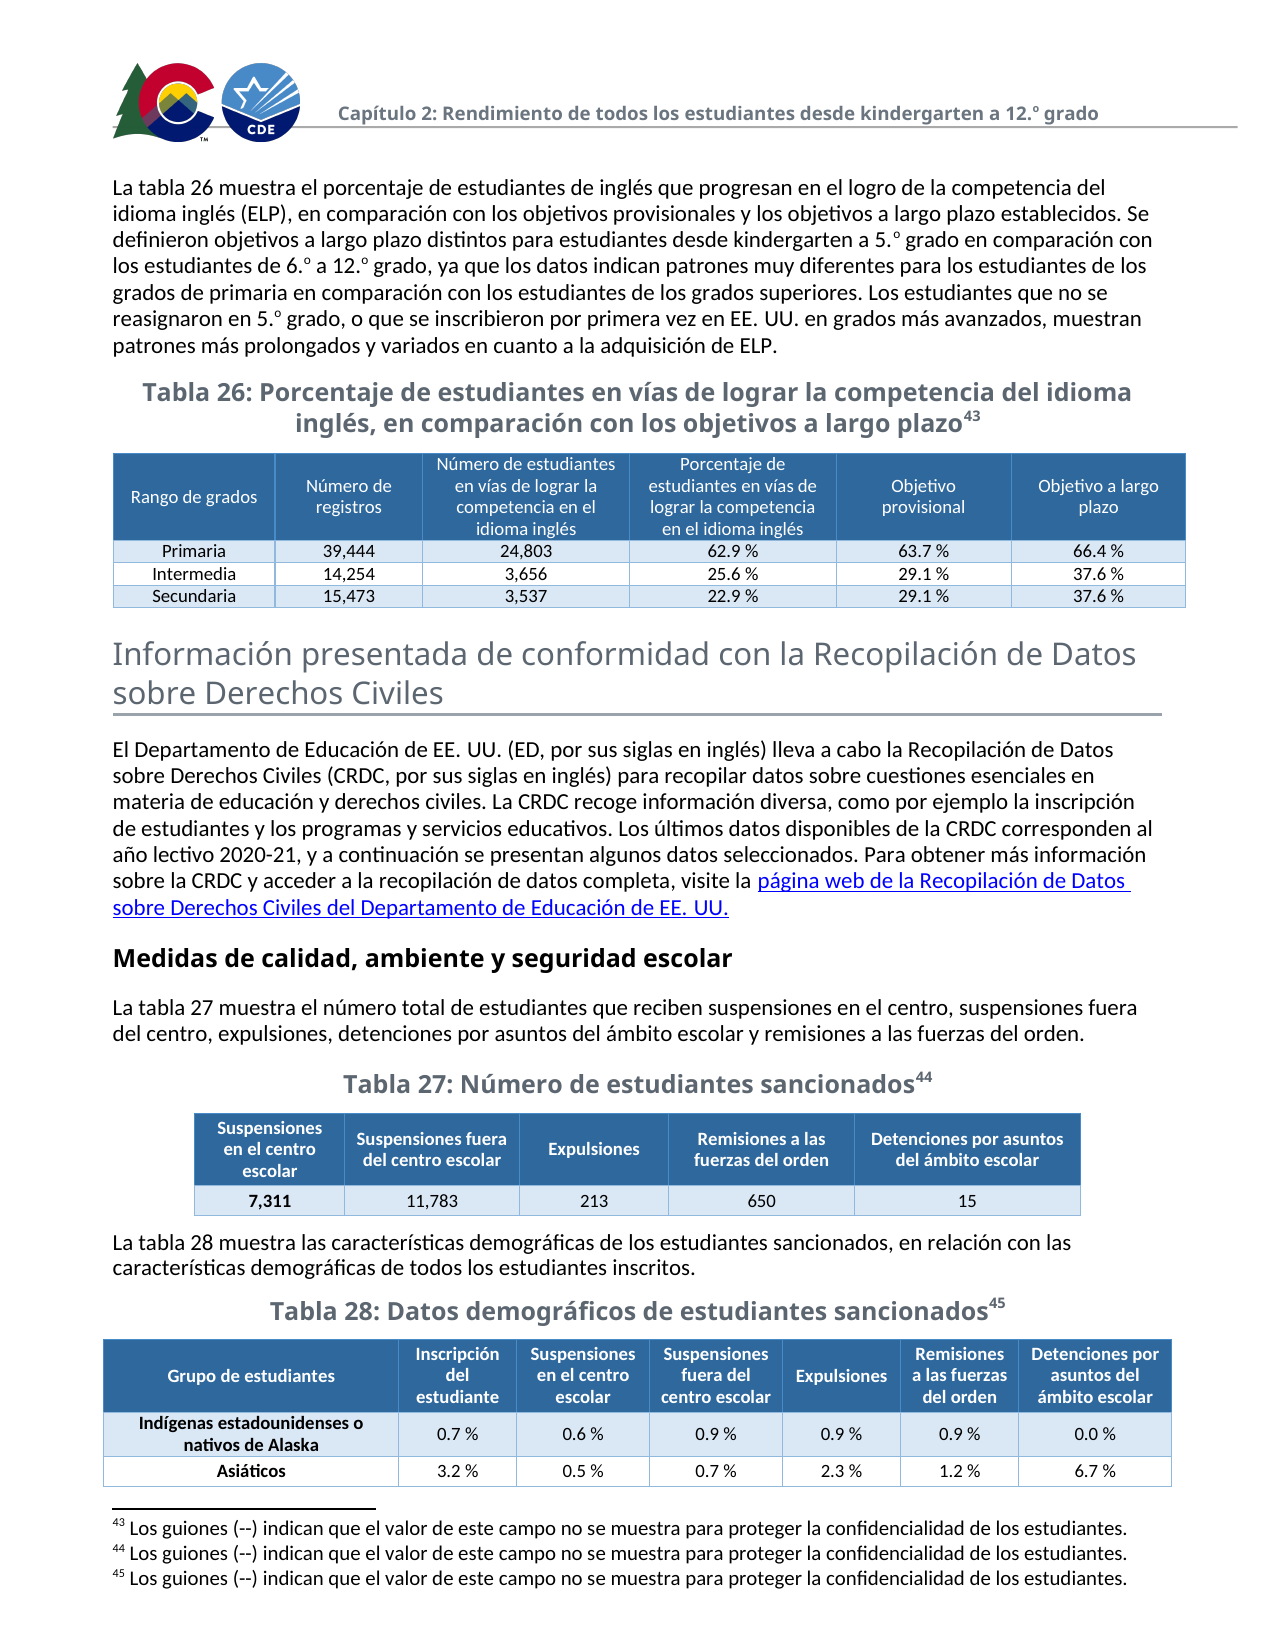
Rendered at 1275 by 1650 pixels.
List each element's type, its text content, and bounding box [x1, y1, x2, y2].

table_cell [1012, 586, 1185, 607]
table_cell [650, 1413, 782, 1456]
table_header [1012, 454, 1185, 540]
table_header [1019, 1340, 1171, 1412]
text La tabla 26 muestra el porcentaje de estudiantes de inglés que progresan en el logro de la competencia del idioma inglés (ELP), en comparación con los objetivos provisionales y los objetivos a largo plazo establecidos. Se definieron objetivos a largo plazo distintos para estudiantes desde kindergarten a 5.o grado en comparación con los estudiantes de 6.o a 12.o grado, ya que los datos indican patrones muy diferentes para los estudiantes de los grados de primaria en comparación con los estudiantes de los grados superiores. Los estudiantes que no se reasignaron en 5.o grado, o que se inscribieron por primera vez en EE. UU. en grados más avanzados, muestran patrones más prolongados y variados en cuanto a la adquisición de ELP. [112, 174, 1162, 359]
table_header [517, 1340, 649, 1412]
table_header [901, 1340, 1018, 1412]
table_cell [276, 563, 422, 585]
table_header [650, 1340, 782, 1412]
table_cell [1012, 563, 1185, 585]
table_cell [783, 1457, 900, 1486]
text El Departamento de Educación de EE. UU. (ED, por sus siglas en inglés) lleva a cabo la Recopilación de Datos sobre Derechos Civiles (CRDC, por sus siglas en inglés) para recopilar datos sobre cuestiones esenciales en materia de educación y derechos civiles. La CRDC recoge información diversa, como por ejemplo la inscripción de estudiantes y los programas y servicios educativos. Los últimos datos disponibles de la CRDC corresponden al año lectivo 2020-21, y a continuación se presentan algunos datos seleccionados. Para obtener más información sobre la CRDC y acceder a la recopilación de datos completa, visite la página web de la Recopilación de Datos sobre Derechos Civiles del Departamento de Educación de EE. UU. [112, 736, 1162, 921]
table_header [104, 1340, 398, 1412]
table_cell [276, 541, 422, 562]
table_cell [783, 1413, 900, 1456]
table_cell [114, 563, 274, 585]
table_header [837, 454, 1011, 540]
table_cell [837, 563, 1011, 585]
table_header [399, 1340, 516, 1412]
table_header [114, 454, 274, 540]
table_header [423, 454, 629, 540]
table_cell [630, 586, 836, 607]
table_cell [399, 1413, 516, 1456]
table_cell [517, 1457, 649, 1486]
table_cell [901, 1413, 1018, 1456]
text La tabla 28 muestra las características demográficas de los estudiantes sancionados, en relación con las características demográficas de todos los estudiantes inscritos. [112, 1229, 1162, 1282]
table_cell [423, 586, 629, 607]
subtitle Información presentada de conformidad con la Recopilación de Datos sobre Derechos Civiles [112, 633, 1162, 716]
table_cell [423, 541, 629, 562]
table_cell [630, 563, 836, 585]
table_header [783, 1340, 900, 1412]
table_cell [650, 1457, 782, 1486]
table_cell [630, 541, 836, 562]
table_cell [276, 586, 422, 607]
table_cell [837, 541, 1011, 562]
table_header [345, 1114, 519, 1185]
subtitle Medidas de calidad, ambiente y seguridad escolar [112, 942, 1162, 973]
picture [112, 62, 300, 143]
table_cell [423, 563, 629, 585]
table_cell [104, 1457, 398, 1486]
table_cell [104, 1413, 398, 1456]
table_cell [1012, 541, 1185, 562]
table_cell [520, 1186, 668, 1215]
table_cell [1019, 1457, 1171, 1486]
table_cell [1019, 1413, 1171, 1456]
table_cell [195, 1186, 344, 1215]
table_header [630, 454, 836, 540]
text La tabla 27 muestra el número total de estudiantes que reciben suspensiones en el centro, suspensiones fuera del centro, expulsiones, detenciones por asuntos del ámbito escolar y remisiones a las fuerzas del orden. [112, 994, 1162, 1047]
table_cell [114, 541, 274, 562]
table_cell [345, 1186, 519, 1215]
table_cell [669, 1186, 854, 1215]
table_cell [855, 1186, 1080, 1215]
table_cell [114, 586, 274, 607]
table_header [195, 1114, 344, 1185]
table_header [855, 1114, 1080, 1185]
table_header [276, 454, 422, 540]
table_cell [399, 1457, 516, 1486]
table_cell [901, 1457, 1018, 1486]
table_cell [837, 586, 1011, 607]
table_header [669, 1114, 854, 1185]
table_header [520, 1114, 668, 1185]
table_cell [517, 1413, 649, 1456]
